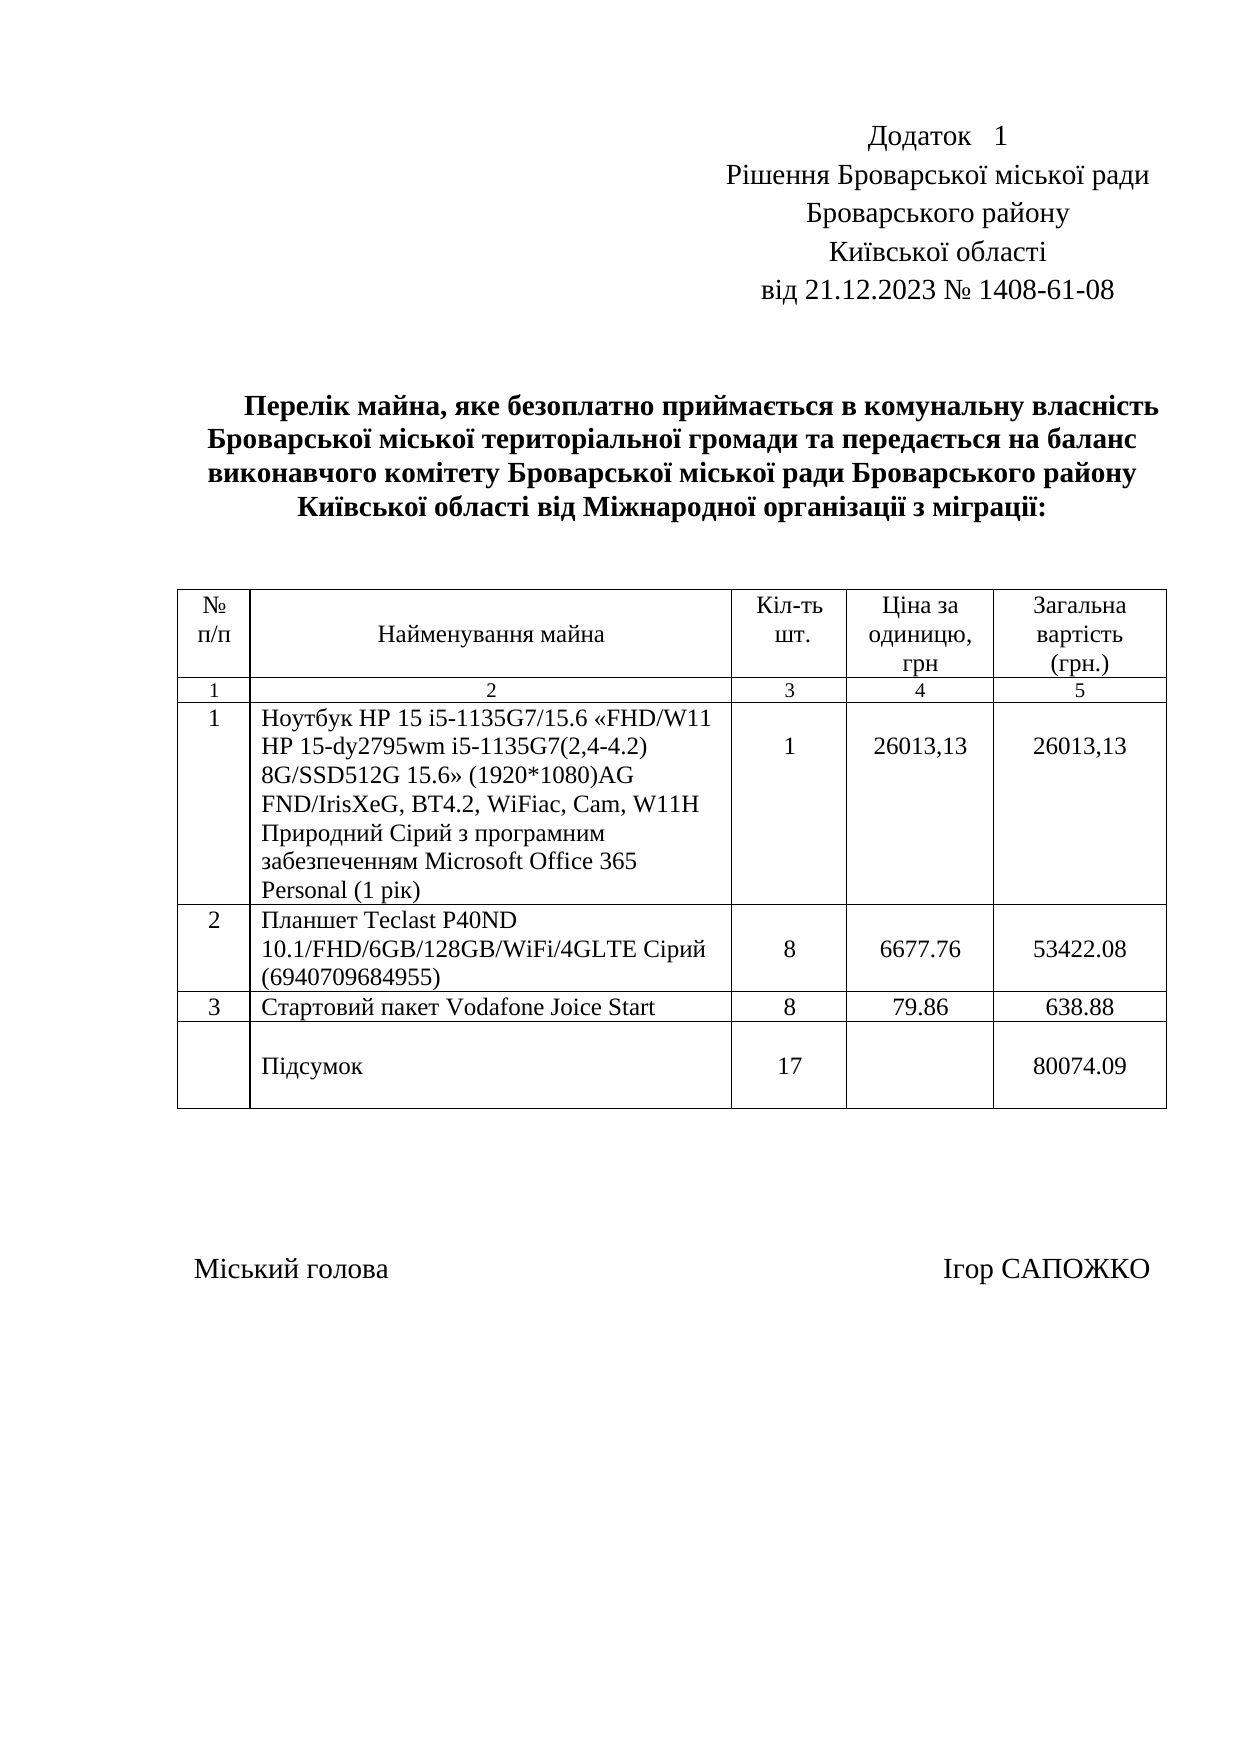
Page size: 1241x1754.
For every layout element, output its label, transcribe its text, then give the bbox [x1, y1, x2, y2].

table_cell 1 [178, 678, 249, 702]
table_cell Планшет Teclast P40ND 10.1/FHD/6GB/128GB/WiFi/4GLTE Сірий (6940709684955) [251, 905, 731, 991]
text Броварського району [709, 195, 1167, 229]
table_cell 6677.76 [847, 905, 993, 991]
table_cell [178, 1022, 249, 1108]
table_cell 1 [732, 703, 846, 904]
text Київської області [709, 234, 1167, 267]
table_cell 5 [994, 678, 1166, 702]
table_header Ціна за одиницю, грн [847, 590, 993, 677]
table_header Кіл-ть шт. [732, 590, 846, 677]
text від 21.12.2023 № 1408-61-08 [709, 272, 1167, 306]
table_cell 3 [178, 992, 249, 1021]
table_cell 26013,13 [994, 703, 1166, 904]
table_header № п/п [178, 590, 249, 677]
table_cell 638.88 [994, 992, 1166, 1021]
text Додаток 1 [709, 118, 1167, 152]
table_cell [847, 1022, 993, 1108]
table_cell 26013,13 [847, 703, 993, 904]
table_cell 2 [178, 905, 249, 991]
table_cell 2 [251, 678, 731, 702]
table_cell 4 [847, 678, 993, 702]
table_cell Підсумок [251, 1022, 731, 1108]
text Перелік майна, яке безоплатно приймається в комунальну власність Броварської міської територіальної громади та передається на баланс виконавчого комітету Броварської міської ради Броварського району Київської області від Міжнародної організації з міграції: [177, 388, 1167, 522]
table_cell 8 [732, 992, 846, 1021]
table_cell Стартовий пакет Vodafone Joice Start [251, 992, 731, 1021]
table_cell 17 [732, 1022, 846, 1108]
table_header Найменування майна [251, 590, 731, 677]
table_cell 1 [178, 703, 249, 904]
table_header Загальна вартість (грн.) [994, 590, 1166, 677]
table_cell 53422.08 [994, 905, 1166, 991]
text Міський голова Ігор САПОЖКО [177, 1251, 1167, 1284]
table_cell 79.86 [847, 992, 993, 1021]
text Рішення Броварської міської ради [709, 157, 1167, 190]
table_cell 80074.09 [994, 1022, 1166, 1108]
table_cell Ноутбук HP 15 і5-1135G7/15.6 «FHD/W11 HP 15-dy2795wm i5-1135G7(2,4-4.2) 8G/SSD512G 15.6» (1920*1080)AG FND/IrisXeG, ВТ4.2, WiFiac, Cam, W11H Природний Сірий з програмним забезпеченням Microsoft Office 365 Personal (1 рік) [251, 703, 731, 904]
table_cell 3 [732, 678, 846, 702]
table_cell 8 [732, 905, 846, 991]
